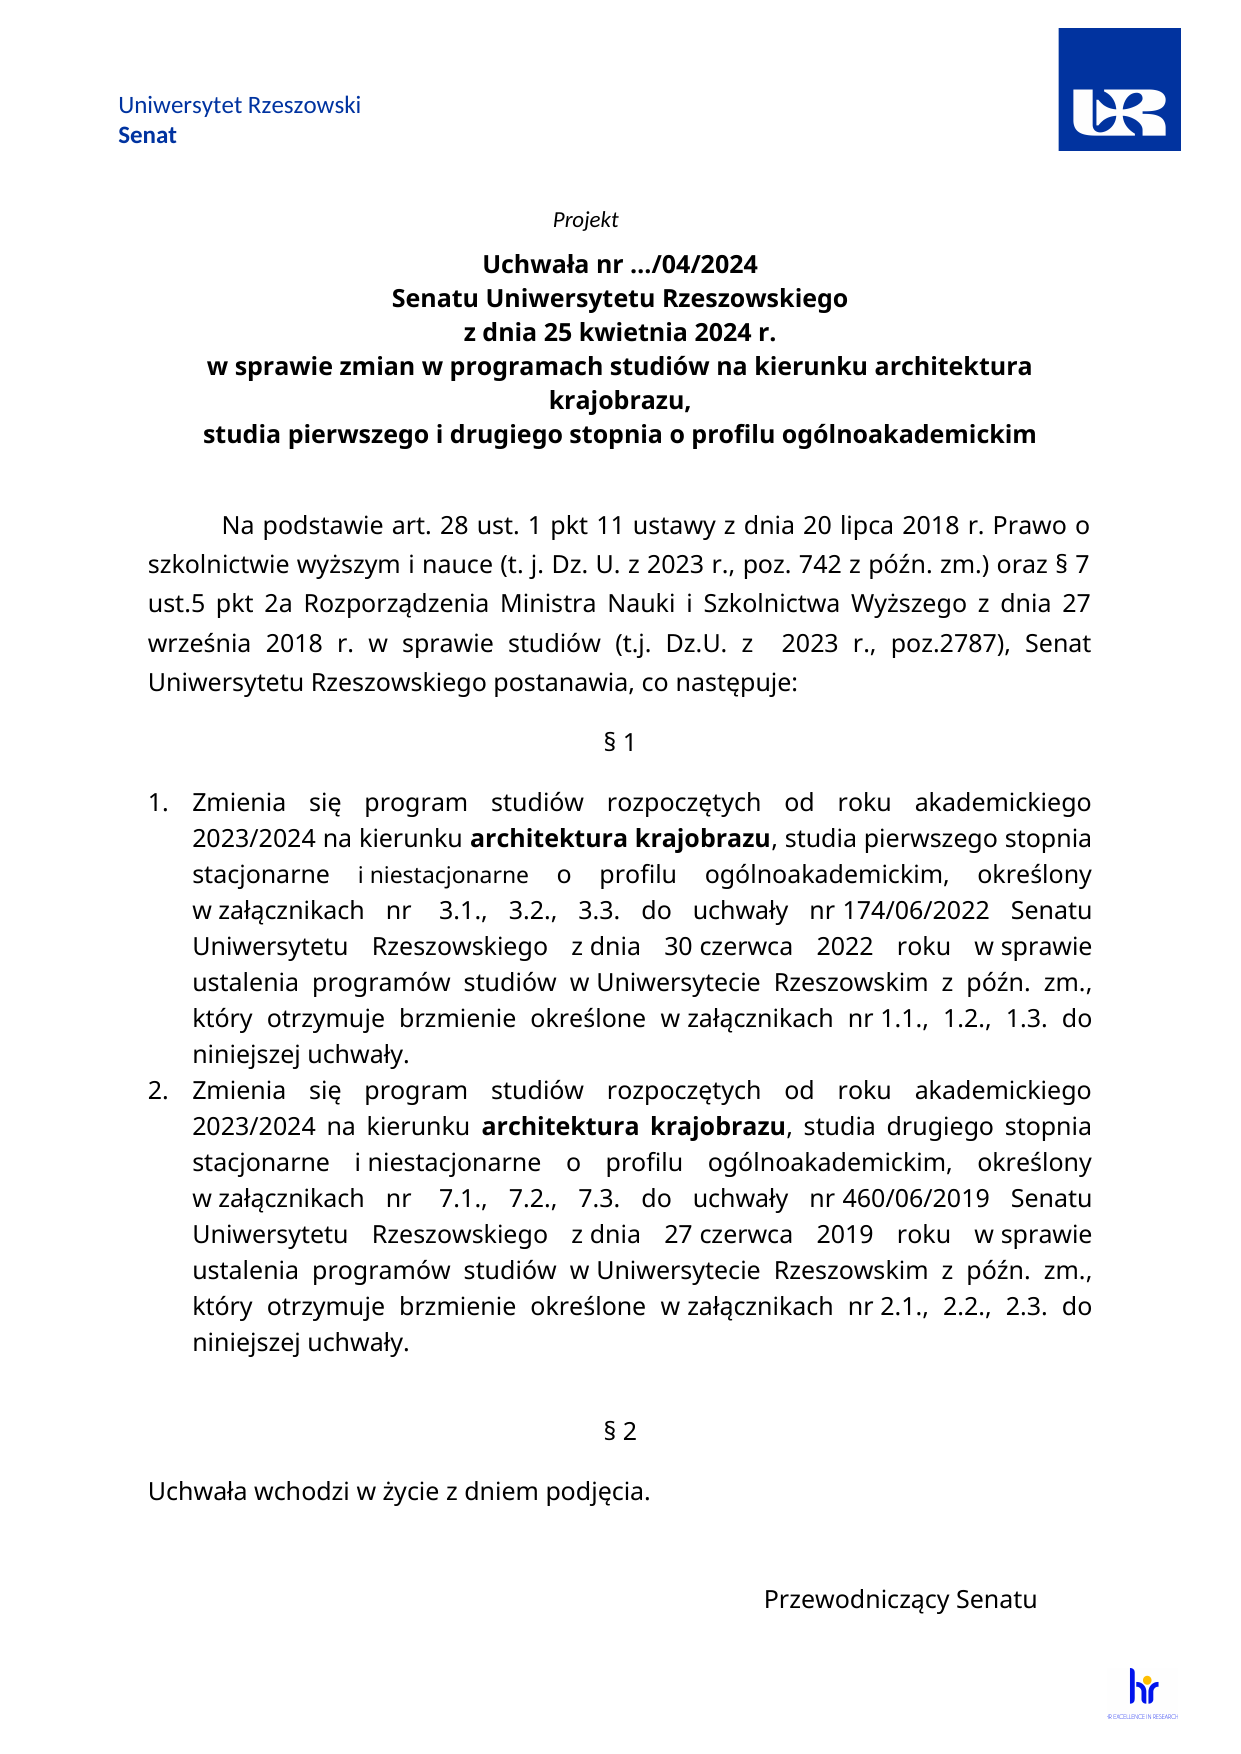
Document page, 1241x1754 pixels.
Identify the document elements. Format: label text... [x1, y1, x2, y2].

text Uchwała nr …/04/2024 [148, 247, 1093, 281]
text w sprawie zmian w programach studiów na kierunku architektura krajobrazu, [148, 349, 1093, 417]
text § 2 [148, 1414, 1093, 1448]
list Uchwała wchodzi w życie z dniem podjęcia. [148, 1474, 1093, 1508]
text § 1 [148, 724, 1093, 758]
picture [1058, 28, 1181, 151]
text Projekt [148, 205, 1093, 233]
text studia pierwszego i drugiego stopnia o profilu ogólnoakademickim [148, 417, 1093, 451]
list Zmienia się program studiów rozpoczętych od roku akademickiego 2023/2024 na kierunku architektura krajobrazu, studia drugiego stopnia stacjonarne i niestacjonarne o profilu ogólnoakademickim, określony w załącznikach nr 7.1., 7.2., 7.3. do uchwały nr 460/06/2019 Senatu Uniwersytetu Rzeszowskiego z dnia 27 czerwca 2019 roku w sprawie ustalenia programów studiów w Uniwersytecie Rzeszowskim z późn. zm., który otrzymuje brzmienie określone w załącznikach nr 2.1., 2.2., 2.3. do niniejszej uchwały. [148, 1073, 1093, 1359]
text Na podstawie art. 28 ust. 1 pkt 11 ustawy z dnia 20 lipca 2018 r. Prawo o szkolnictwie wyższym i nauce (t. j. Dz. U. z 2023 r., poz. 742 z późn. zm.) oraz § 7 ust.5 pkt 2a Rozporządzenia Ministra Nauki i Szkolnictwa Wyższego z dnia 27 września 2018 r. w sprawie studiów (t.j. Dz.U. z 2023 r., poz.2787), Senat Uniwersytetu Rzeszowskiego postanawia, co następuje: [148, 508, 1093, 698]
text Senatu Uniwersytetu Rzeszowskiego [148, 281, 1093, 315]
list Zmienia się program studiów rozpoczętych od roku akademickiego 2023/2024 na kierunku architektura krajobrazu, studia pierwszego stopnia stacjonarne i niestacjonarne o profilu ogólnoakademickim, określony w załącznikach nr 3.1., 3.2., 3.3. do uchwały nr 174/06/2022 Senatu Uniwersytetu Rzeszowskiego z dnia 30 czerwca 2022 roku w sprawie ustalenia programów studiów w Uniwersytecie Rzeszowskim z późn. zm., który otrzymuje brzmienie określone w załącznikach nr 1.1., 1.2., 1.3. do niniejszej uchwały. [148, 784, 1093, 1071]
text z dnia 25 kwietnia 2024 r. [148, 315, 1093, 349]
picture [1107, 1668, 1178, 1719]
text Przewodniczący Senatu [709, 1581, 1093, 1616]
